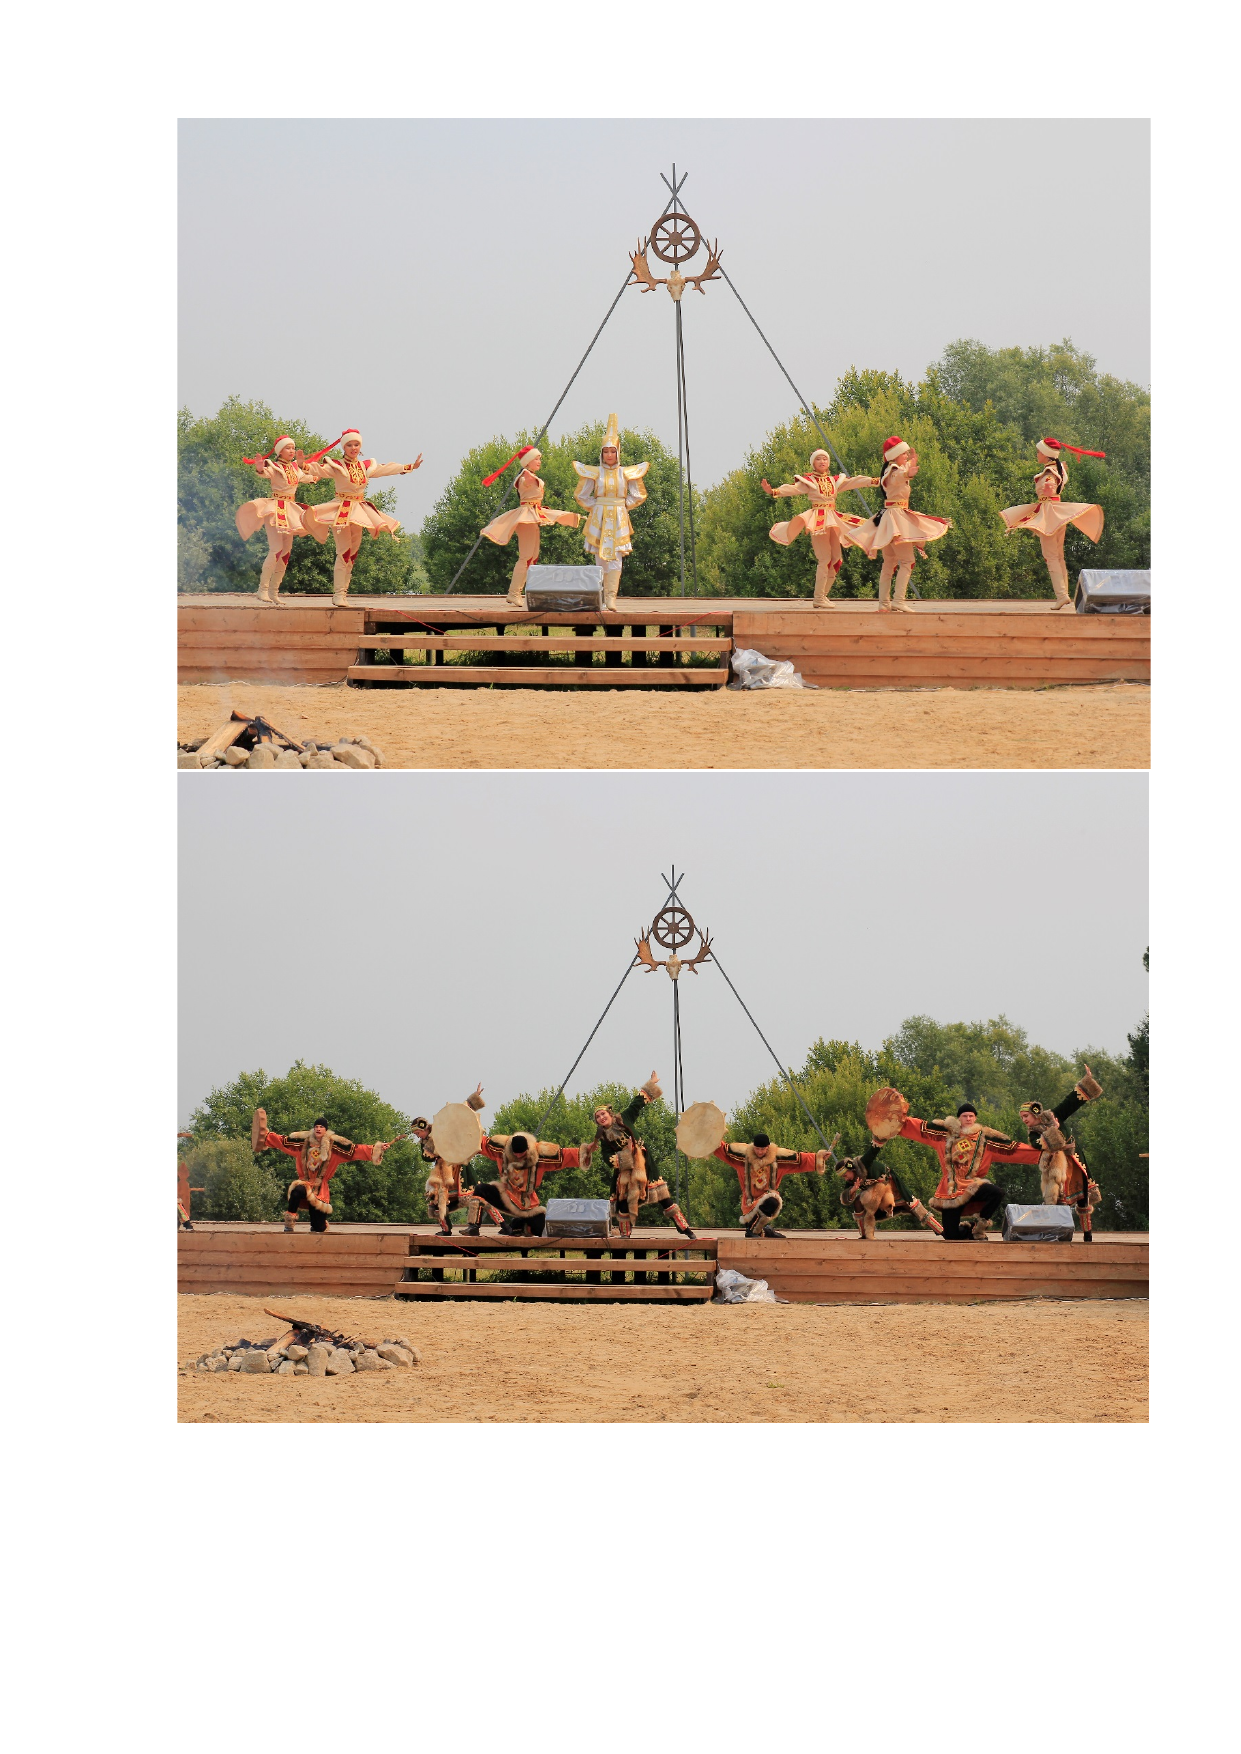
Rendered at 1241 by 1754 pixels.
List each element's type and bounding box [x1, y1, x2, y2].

picture [177, 772, 1149, 1423]
picture [177, 118, 1151, 769]
